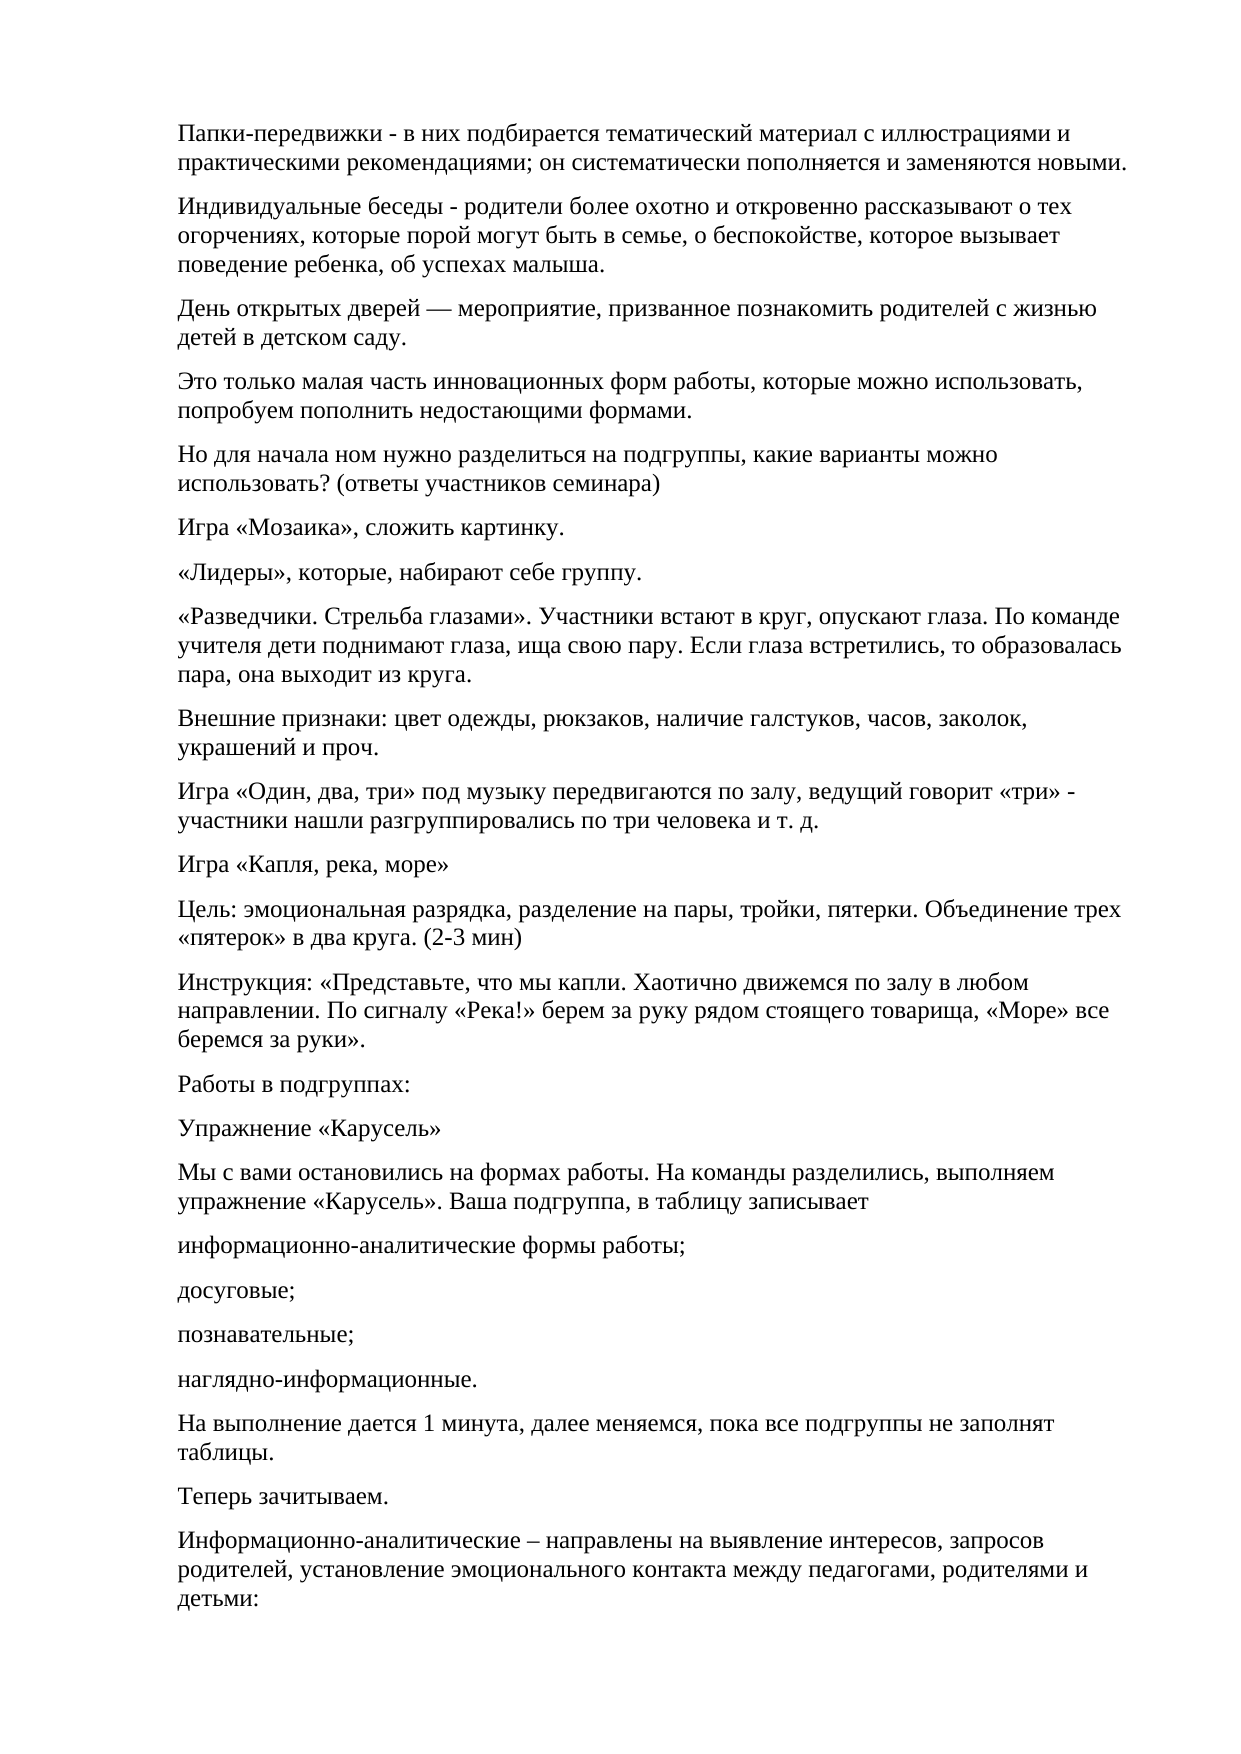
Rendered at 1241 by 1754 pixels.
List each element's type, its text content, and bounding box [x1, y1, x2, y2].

text «Разведчики. Стрельба глазами». Участники встают в круг, опускают глаза. По команде учителя дети поднимают глаза, ища свою пару. Если глаза встретились, то образовалась пара, она выходит из круга. [177, 601, 1152, 687]
text Но для начала ном нужно разделиться на подгруппы, какие варианты можно использовать? (ответы участников семинара) [177, 439, 1152, 497]
text Мы с вами остановились на формах работы. На команды разделились, выполняем упражнение «Карусель». Ваша подгруппа, в таблицу записывает [177, 1157, 1152, 1215]
text досуговые; [177, 1275, 1152, 1304]
text Игра «Мозаика», сложить картинку. [177, 512, 1152, 541]
text День открытых дверей — мероприятие, призванное познакомить родителей с жизнью детей в детском саду. [177, 293, 1152, 351]
text Инструкция: «Представьте, что мы капли. Хаотично движемся по залу в любом направлении. По сигналу «Река!» берем за руку рядом стоящего товарища, «Море» все беремся за руки». [177, 967, 1152, 1053]
text Игра «Капля, река, море» [177, 849, 1152, 878]
text Информационно-аналитические – направлены на выявление интересов, запросов родителей, установление эмоционального контакта между педагогами, родителями и детьми: [177, 1526, 1152, 1612]
text Работы в подгруппах: [177, 1069, 1152, 1097]
text Индивидуальные беседы - родители более охотно и откровенно рассказывают о тех огорчениях, которые порой могут быть в семье, о беспокойстве, которое вызывает поведение ребенка, об успехах малыша. [177, 191, 1152, 277]
text «Лидеры», которые, набирают себе группу. [177, 557, 1152, 586]
text Это только малая часть инновационных форм работы, которые можно использовать, попробуем пополнить недостающими формами. [177, 366, 1152, 424]
text Теперь зачитываем. [177, 1481, 1152, 1510]
text Игра «Один, два, три» под музыку передвигаются по залу, ведущий говорит «три» - участники нашли разгруппировались по три человека и т. д. [177, 776, 1152, 834]
text На выполнение дается 1 минута, далее меняемся, пока все подгруппы не заполнят таблицы. [177, 1408, 1152, 1466]
text Внешние признаки: цвет одежды, рюкзаков, наличие галстуков, часов, заколок, украшений и проч. [177, 703, 1152, 761]
text информационно-аналитические формы работы; [177, 1231, 1152, 1259]
text наглядно-информационные. [177, 1364, 1152, 1392]
text Цель: эмоциональная разрядка, разделение на пары, тройки, пятерки. Объединение трех «пятерок» в два круга. (2-3 мин) [177, 894, 1152, 951]
text Папки-передвижки - в них подбирается тематический материал с иллюстрациями и практическими рекомендациями; он систематически пополняется и заменяются новыми. [177, 118, 1152, 176]
text познавательные; [177, 1319, 1152, 1348]
text Упражнение «Карусель» [177, 1113, 1152, 1142]
